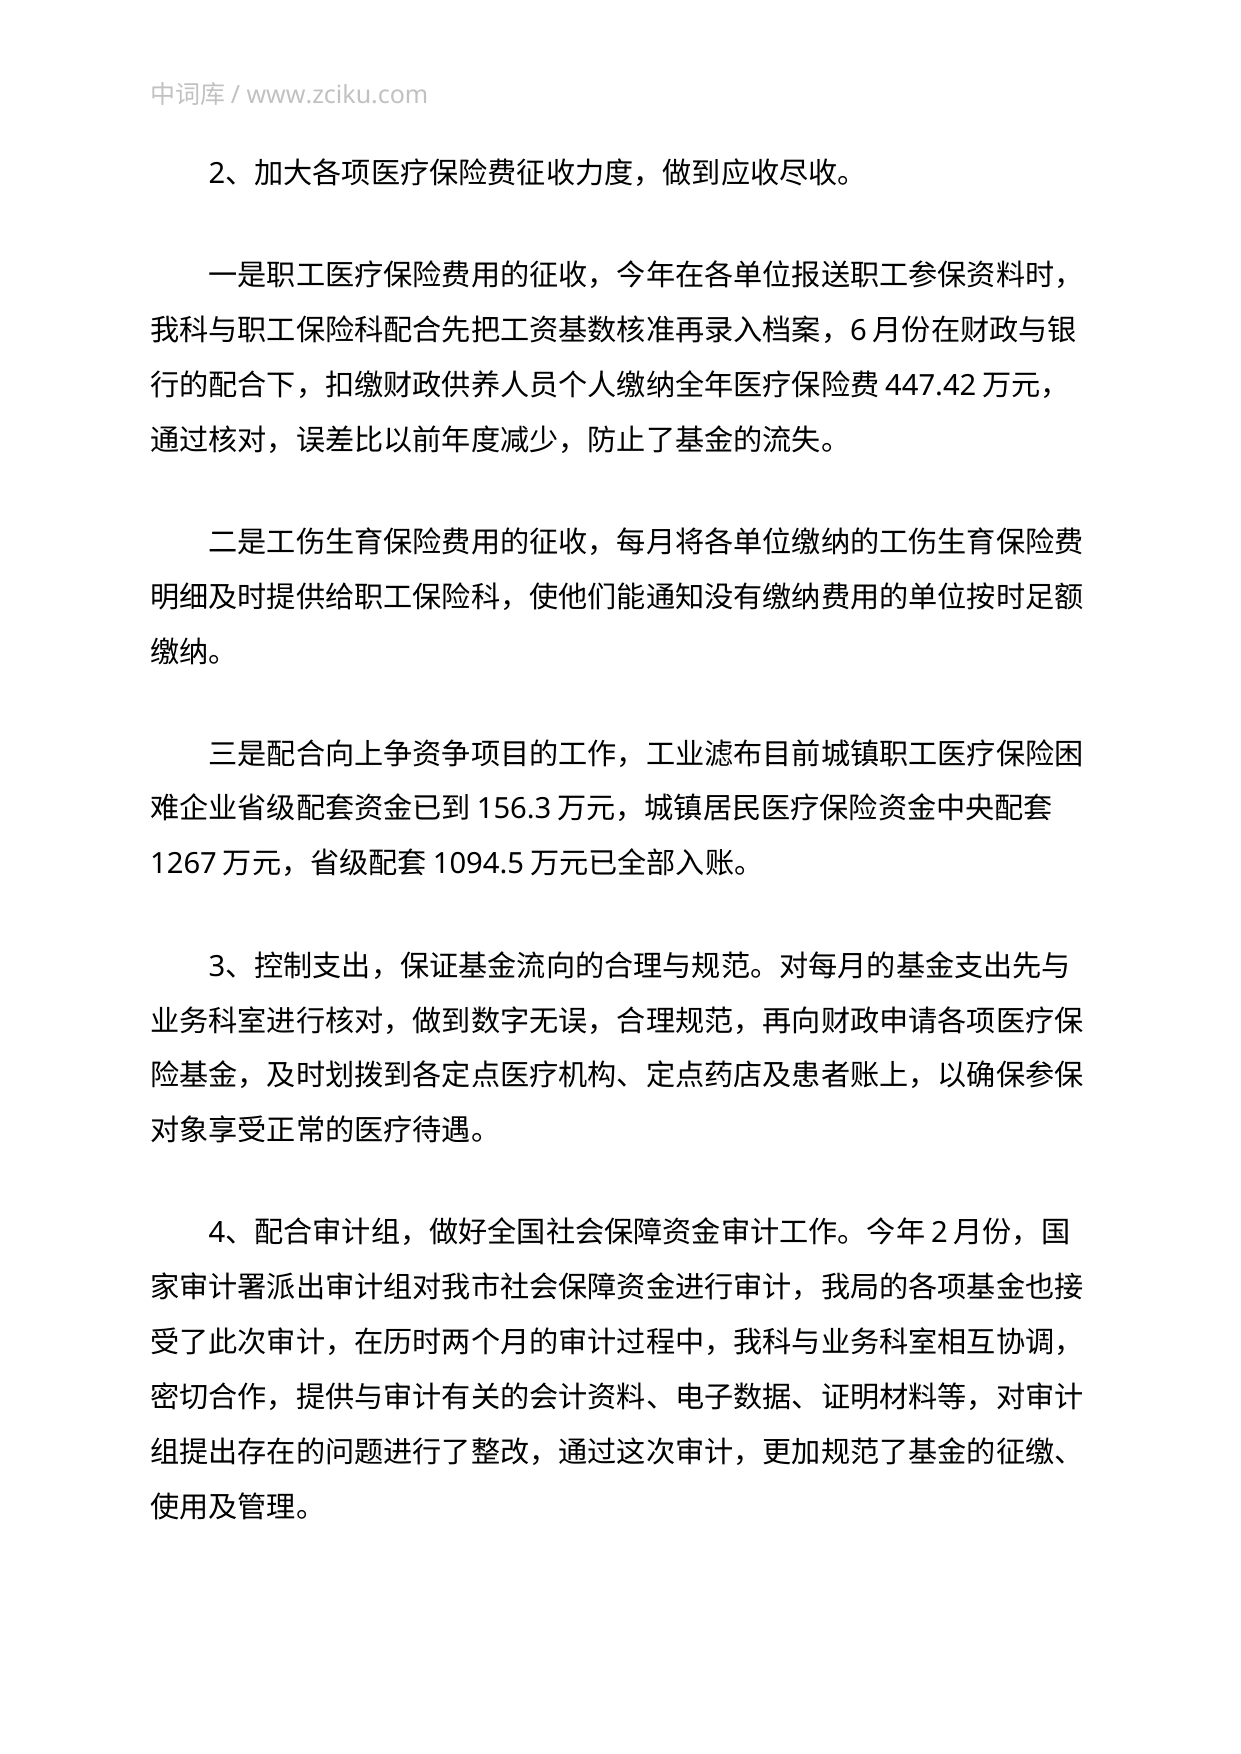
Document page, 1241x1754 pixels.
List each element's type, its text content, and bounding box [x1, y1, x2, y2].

text 3、控制支出，保证基金流向的合理与规范。对每月的基金支出先与业务科室进行核对，做到数字无误，合理规范，再向财政申请各项医疗保险基金，及时划拨到各定点医疗机构、定点药店及患者账上，以确保参保对象享受正常的医疗待遇。 [150, 942, 1090, 1149]
text 二是工伤生育保险费用的征收，每月将各单位缴纳的工伤生育保险费明细及时提供给职工保险科，使他们能通知没有缴纳费用的单位按时足额缴纳。 [150, 519, 1090, 671]
text 4、配合审计组，做好全国社会保障资金审计工作。今年2月份，国家审计署派出审计组对我市社会保障资金进行审计，我局的各项基金也接受了此次审计，在历时两个月的审计过程中，我科与业务科室相互协调，密切合作，提供与审计有关的会计资料、电子数据、证明材料等，对审计组提出存在的问题进行了整改，通过这次审计，更加规范了基金的征缴、使用及管理。 [150, 1209, 1090, 1526]
text 2、加大各项医疗保险费征收力度，做到应收尽收。 [150, 150, 1090, 192]
text 三是配合向上争资争项目的工作，工业滤布目前城镇职工医疗保险困难企业省级配套资金已到156.3万元，城镇居民医疗保险资金中央配套1267万元，省级配套1094.5万元已全部入账。 [150, 730, 1090, 882]
text 一是职工医疗保险费用的征收，今年在各单位报送职工参保资料时，我科与职工保险科配合先把工资基数核准再录入档案，6月份在财政与银行的配合下，扣缴财政供养人员个人缴纳全年医疗保险费447.42万元，通过核对，误差比以前年度减少，防止了基金的流失。 [150, 252, 1090, 459]
